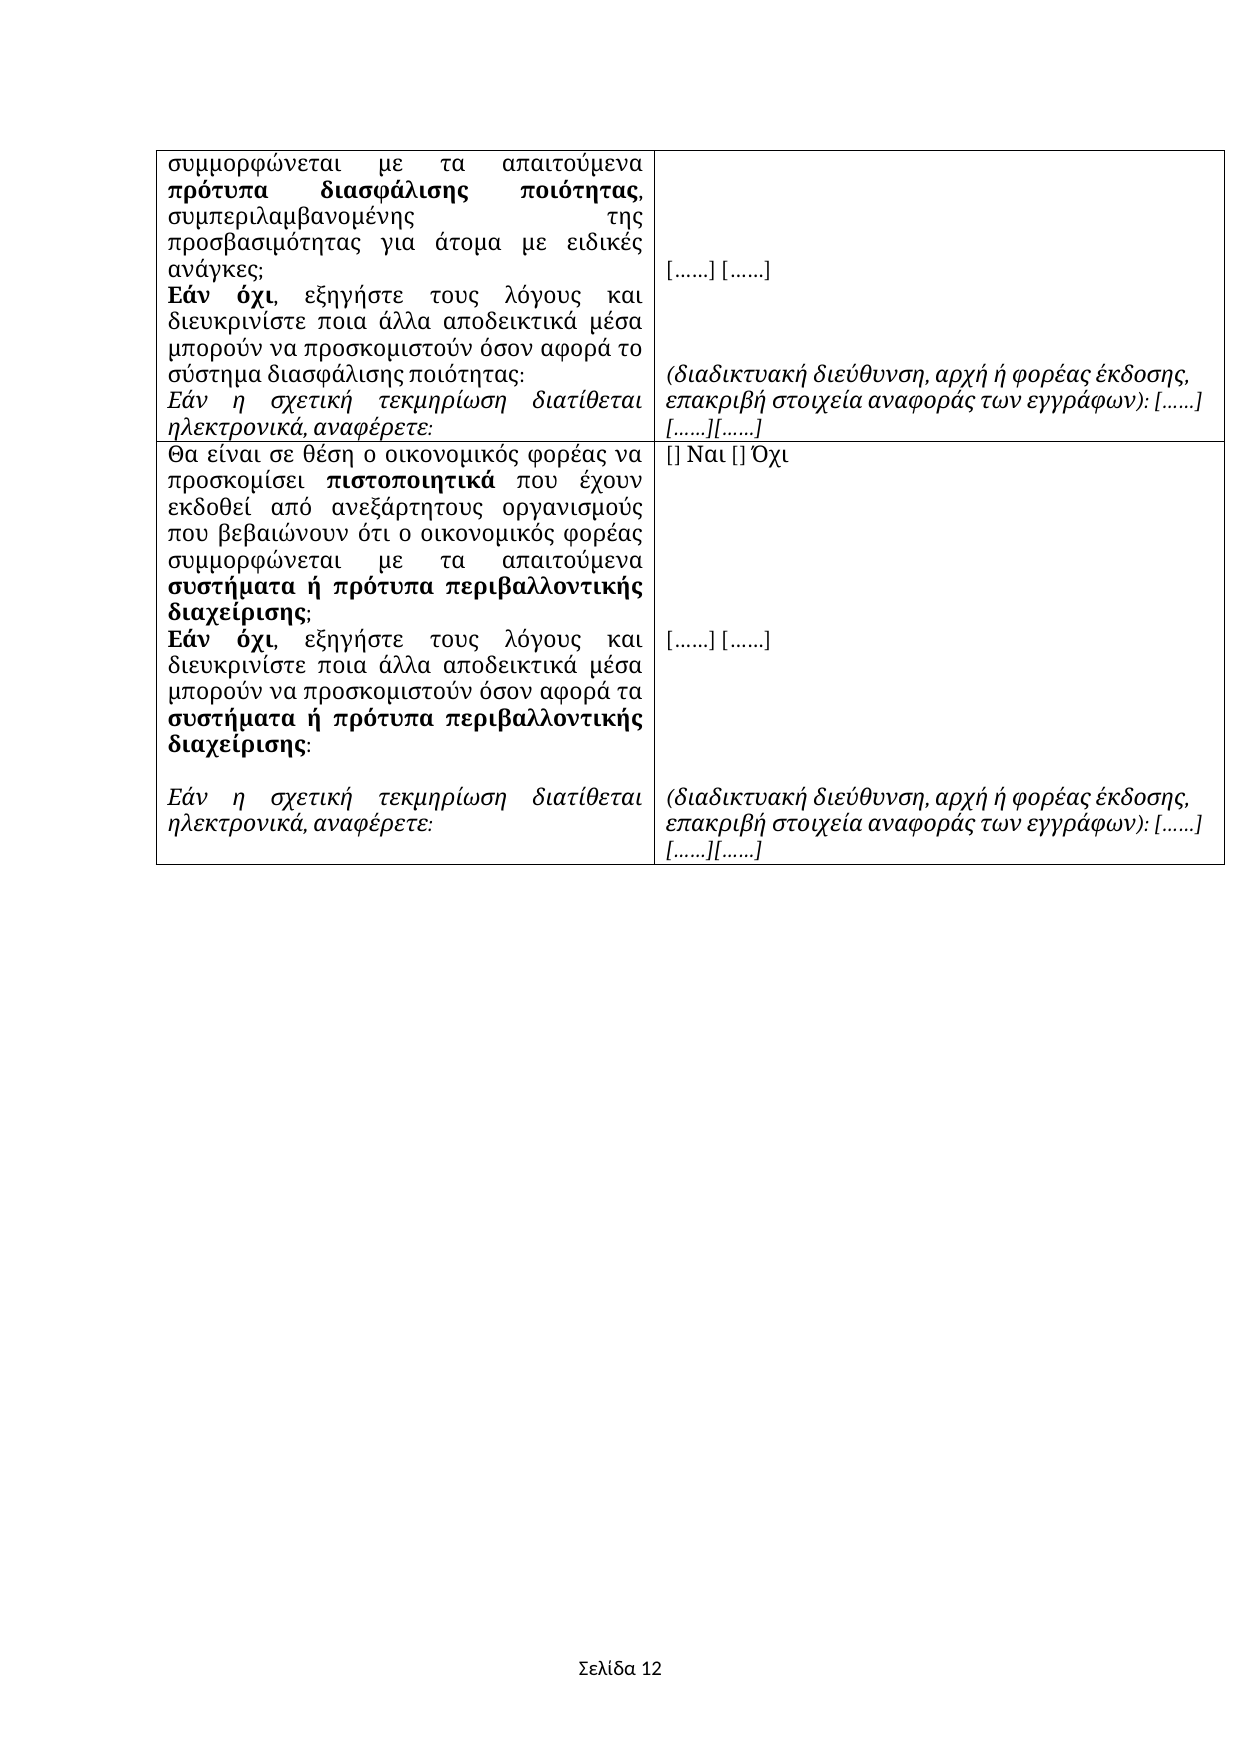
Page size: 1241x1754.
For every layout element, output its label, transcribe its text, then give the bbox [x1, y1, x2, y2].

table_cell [157, 151, 654, 441]
table_cell Θα είναι σε θέση ο οικονομικός φορέας να προσκομίσει πιστοποιητικά που έχουν εκδοθεί από ανεξάρτητους οργανισμούς που βεβαιώνουν ότι ο οικονομικός φορέας συμμορφώνεται με τα απαιτούμενα συστήματα ή πρότυπα περιβαλλοντικής διαχείρισης; Εάν όχι, εξηγήστε τους λόγους και διευκρινίστε ποια άλλα αποδεικτικά μέσα μπορούν να προσκομιστούν όσον αφορά τα συστήματα ή πρότυπα περιβαλλοντικής διαχείρισης: Εάν η σχετική τεκμηρίωση διατίθεται ηλεκτρονικά, αναφέρετε: [157, 442, 654, 864]
table_cell [] Ναι [] Όχι [……] [……] (διαδικτυακή διεύθυνση, αρχή ή φορέας έκδοσης, επακριβή στοιχεία αναφοράς των εγγράφων): [……][……][……] [655, 442, 1224, 864]
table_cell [655, 151, 1224, 441]
